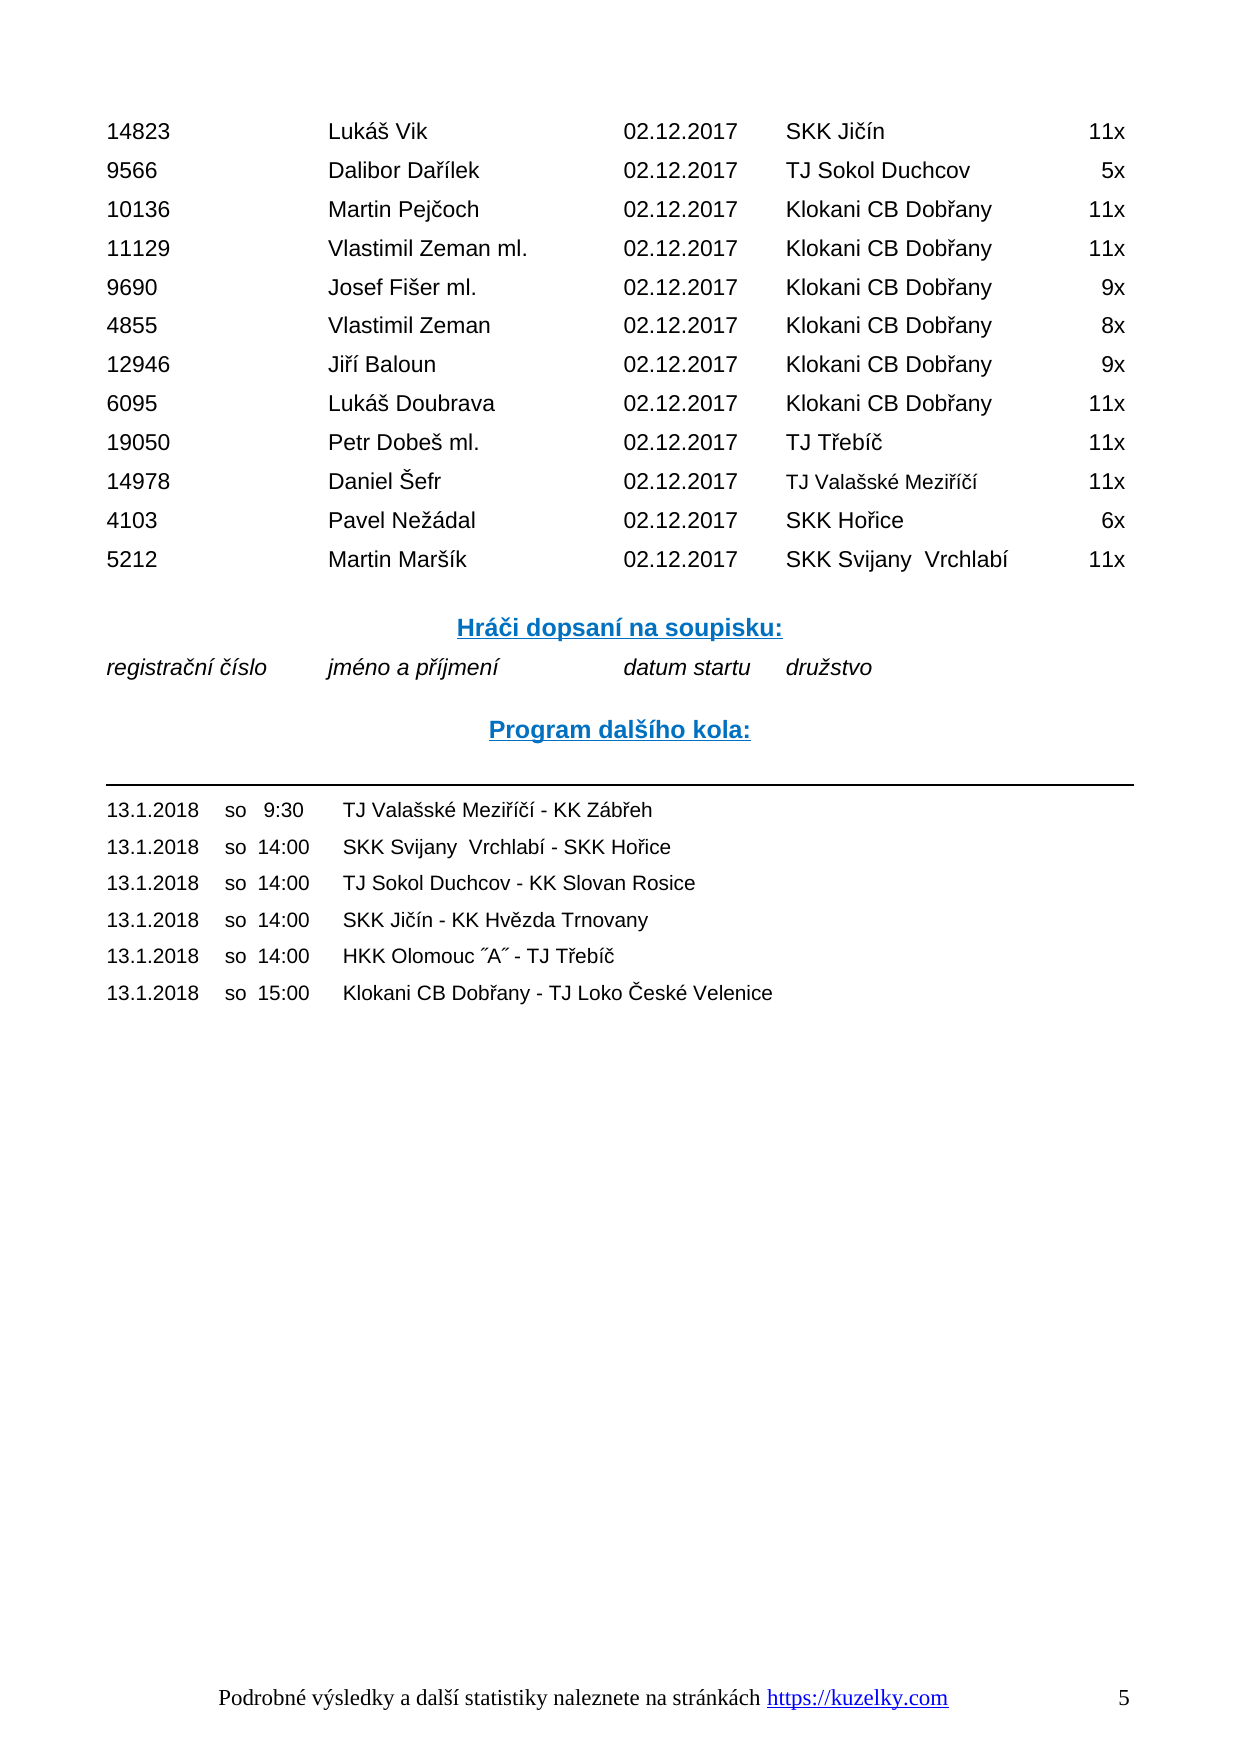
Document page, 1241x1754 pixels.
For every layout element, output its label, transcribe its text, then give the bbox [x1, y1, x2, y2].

text 14978 Daniel Šefr 02.12.2017 TJ Valašské Meziříčí 11x [106, 468, 1134, 494]
text 13.1.2018 so 14:00 SKK Jičín - KK Hvězda Trnovany [106, 907, 1134, 931]
text Program dalšího kola: [94, 715, 1145, 743]
text 4103 Pavel Nežádal 02.12.2017 SKK Hořice 6x [106, 507, 1134, 533]
text 13.1.2018 so 14:00 SKK Svijany Vrchlabí - SKK Hořice [106, 834, 1134, 858]
text 13.1.2018 so 14:00 TJ Sokol Duchcov - KK Slovan Rosice [106, 871, 1134, 895]
text 11129 Vlastimil Zeman ml. 02.12.2017 Klokani CB Dobřany 11x [106, 235, 1134, 261]
text 13.1.2018 so 15:00 Klokani CB Dobřany - TJ Loko České Velenice [106, 980, 1134, 1004]
text 19050 Petr Dobeš ml. 02.12.2017 TJ Třebíč 11x [106, 429, 1134, 455]
text 9690 Josef Fišer ml. 02.12.2017 Klokani CB Dobřany 9x [106, 273, 1134, 300]
text 4855 Vlastimil Zeman 02.12.2017 Klokani CB Dobřany 8x [106, 312, 1134, 339]
text 13.1.2018 so 14:00 HKK Olomouc ˝A˝ - TJ Třebíč [106, 944, 1134, 968]
text 10136 Martin Pejčoch 02.12.2017 Klokani CB Dobřany 11x [106, 196, 1134, 222]
text 14823 Lukáš Vik 02.12.2017 SKK Jičín 11x [106, 118, 1134, 144]
text registrační číslo jméno a příjmení datum startu družstvo [106, 654, 1134, 681]
text Hráči dopsaní na soupisku: [94, 584, 1145, 642]
text 9566 Dalibor Dařílek 02.12.2017 TJ Sokol Duchcov 5x [106, 157, 1134, 183]
text 13.1.2018 so 9:30 TJ Valašské Meziříčí - KK Zábřeh [106, 798, 1134, 822]
text 12946 Jiří Baloun 02.12.2017 Klokani CB Dobřany 9x [106, 351, 1134, 378]
text 6095 Lukáš Doubrava 02.12.2017 Klokani CB Dobřany 11x [106, 390, 1134, 416]
text 5212 Martin Maršík 02.12.2017 SKK Svijany Vrchlabí 11x [106, 546, 1134, 572]
